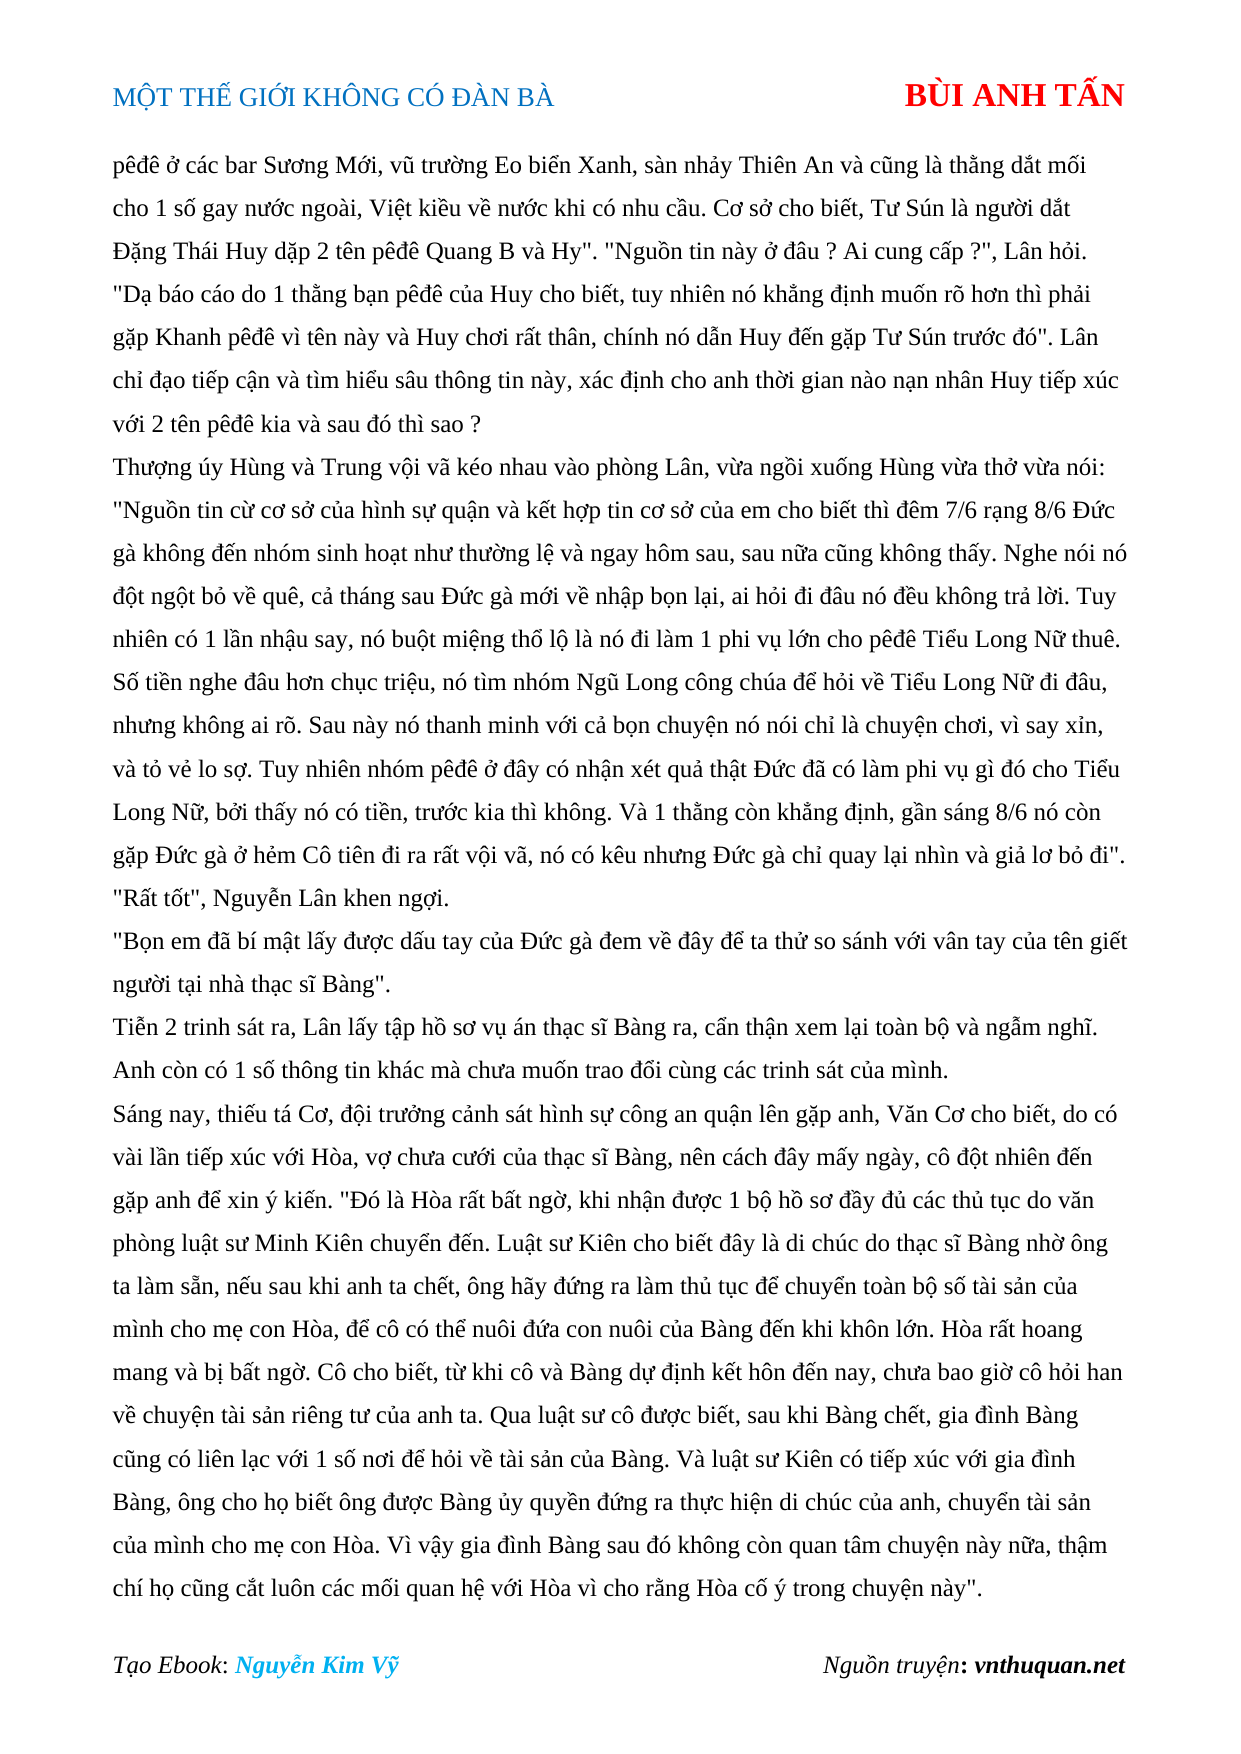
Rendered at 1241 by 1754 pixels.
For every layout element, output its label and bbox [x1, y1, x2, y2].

text [112, 150, 1128, 1602]
